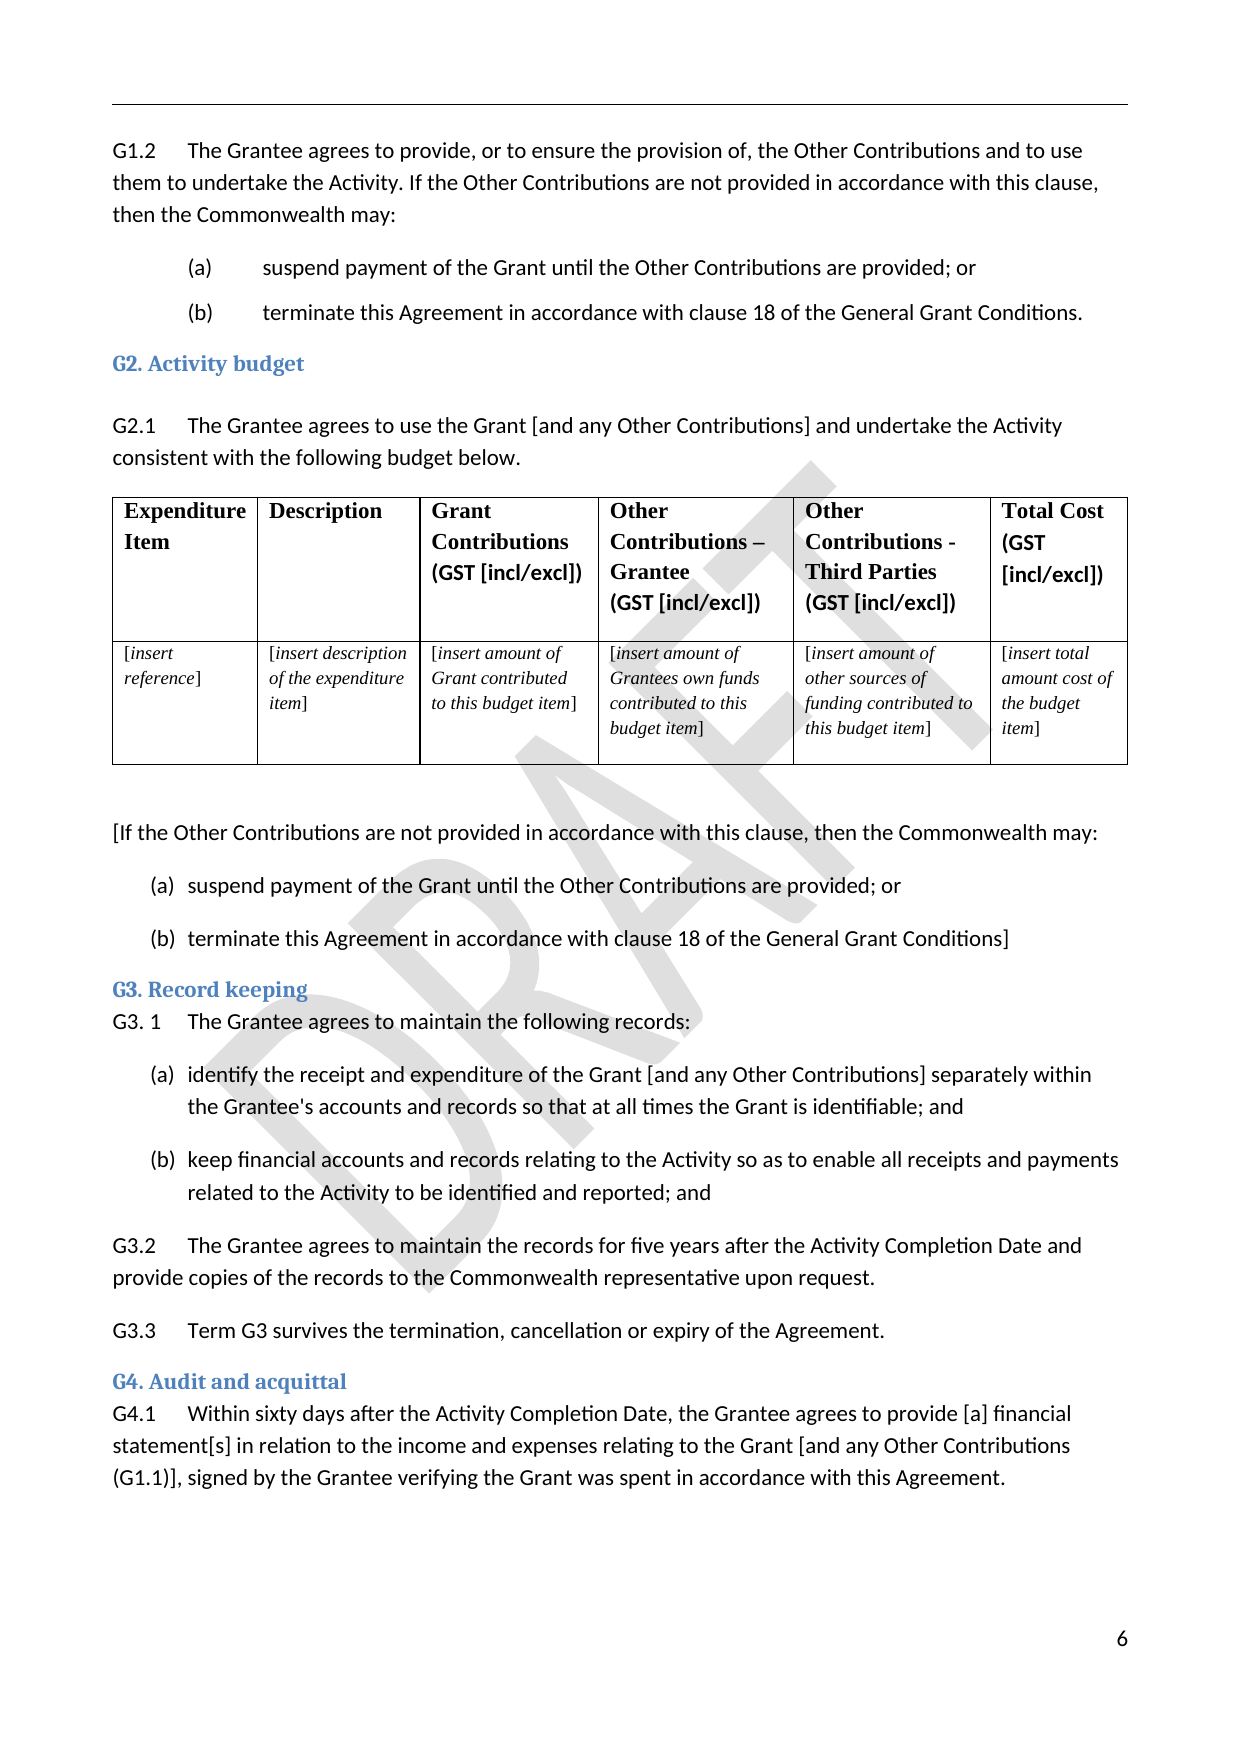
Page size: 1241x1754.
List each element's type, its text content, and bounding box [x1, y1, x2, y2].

table_cell [insert amount of Grant contributed to this budget item] [421, 642, 598, 764]
list keep financial accounts and records relating to the Activity so as to enable all receipts and payments related to the Activity to be identified and reported; and [150, 1146, 1128, 1206]
table_header Other Contributions -Third Parties (GST [incl/excl]) [794, 498, 990, 641]
table_header Grant Contributions (GST [incl/excl]) [421, 498, 598, 641]
table_header Total Cost (GST [incl/excl]) [991, 498, 1127, 641]
table_header Description [258, 498, 419, 641]
text G3.2 The Grantee agrees to maintain the records for five years after the Activity Completion Date and provide copies of the records to the Commonwealth representative upon request. [112, 1231, 1128, 1291]
subtitle G3. Record keeping [112, 977, 1128, 1003]
text [If the Other Contributions are not provided in accordance with this clause, then the Commonwealth may: [112, 818, 1128, 846]
table_cell [insert total amount cost of the budget item] [991, 642, 1127, 764]
text G4.1 Within sixty days after the Activity Completion Date, the Grantee agrees to provide [a] financial statement[s] in relation to the income and expenses relating to the Grant [and any Other Contributions (G1.1)], signed by the Grantee verifying the Grant was spent in accordance with this Agreement. [112, 1399, 1128, 1492]
table_header Expenditure Item [113, 498, 257, 641]
text G2.1 The Grantee agrees to use the Grant [and any Other Contributions] and undertake the Activity consistent with the following budget below. [112, 411, 1128, 472]
text G3. 1 The Grantee agrees to maintain the following records: [112, 1007, 1128, 1035]
subtitle G4. Audit and acquittal [112, 1369, 1128, 1395]
table_cell [insert description of the expenditure item] [258, 642, 419, 764]
text (b) terminate this Agreement in accordance with clause 18 of the General Grant Conditions. [112, 298, 1128, 326]
table_header Other Contributions – Grantee (GST [incl/excl]) [599, 498, 793, 641]
text (a) suspend payment of the Grant until the Other Contributions are provided; or [112, 253, 1128, 281]
list suspend payment of the Grant until the Other Contributions are provided; or [150, 871, 1128, 899]
subtitle G2. Activity budget [112, 351, 1128, 407]
table_cell [insert amount of other sources of funding contributed to this budget item] [794, 642, 990, 764]
text G1.2 The Grantee agrees to provide, or to ensure the provision of, the Other Contributions and to use them to undertake the Activity. If the Other Contributions are not provided in accordance with this clause, then the Commonwealth may: [112, 136, 1128, 228]
list terminate this Agreement in accordance with clause 18 of the General Grant Conditions] [150, 924, 1128, 952]
text G3.3 Term G3 survives the termination, cancellation or expiry of the Agreement. [112, 1316, 1128, 1344]
table_cell [insert reference] [113, 642, 257, 764]
list identify the receipt and expenditure of the Grant [and any Other Contributions] separately within the Grantee's accounts and records so that at all times the Grant is identifiable; and [150, 1060, 1128, 1121]
table_cell [insert amount of Grantees own funds contributed to this budget item] [599, 642, 793, 764]
